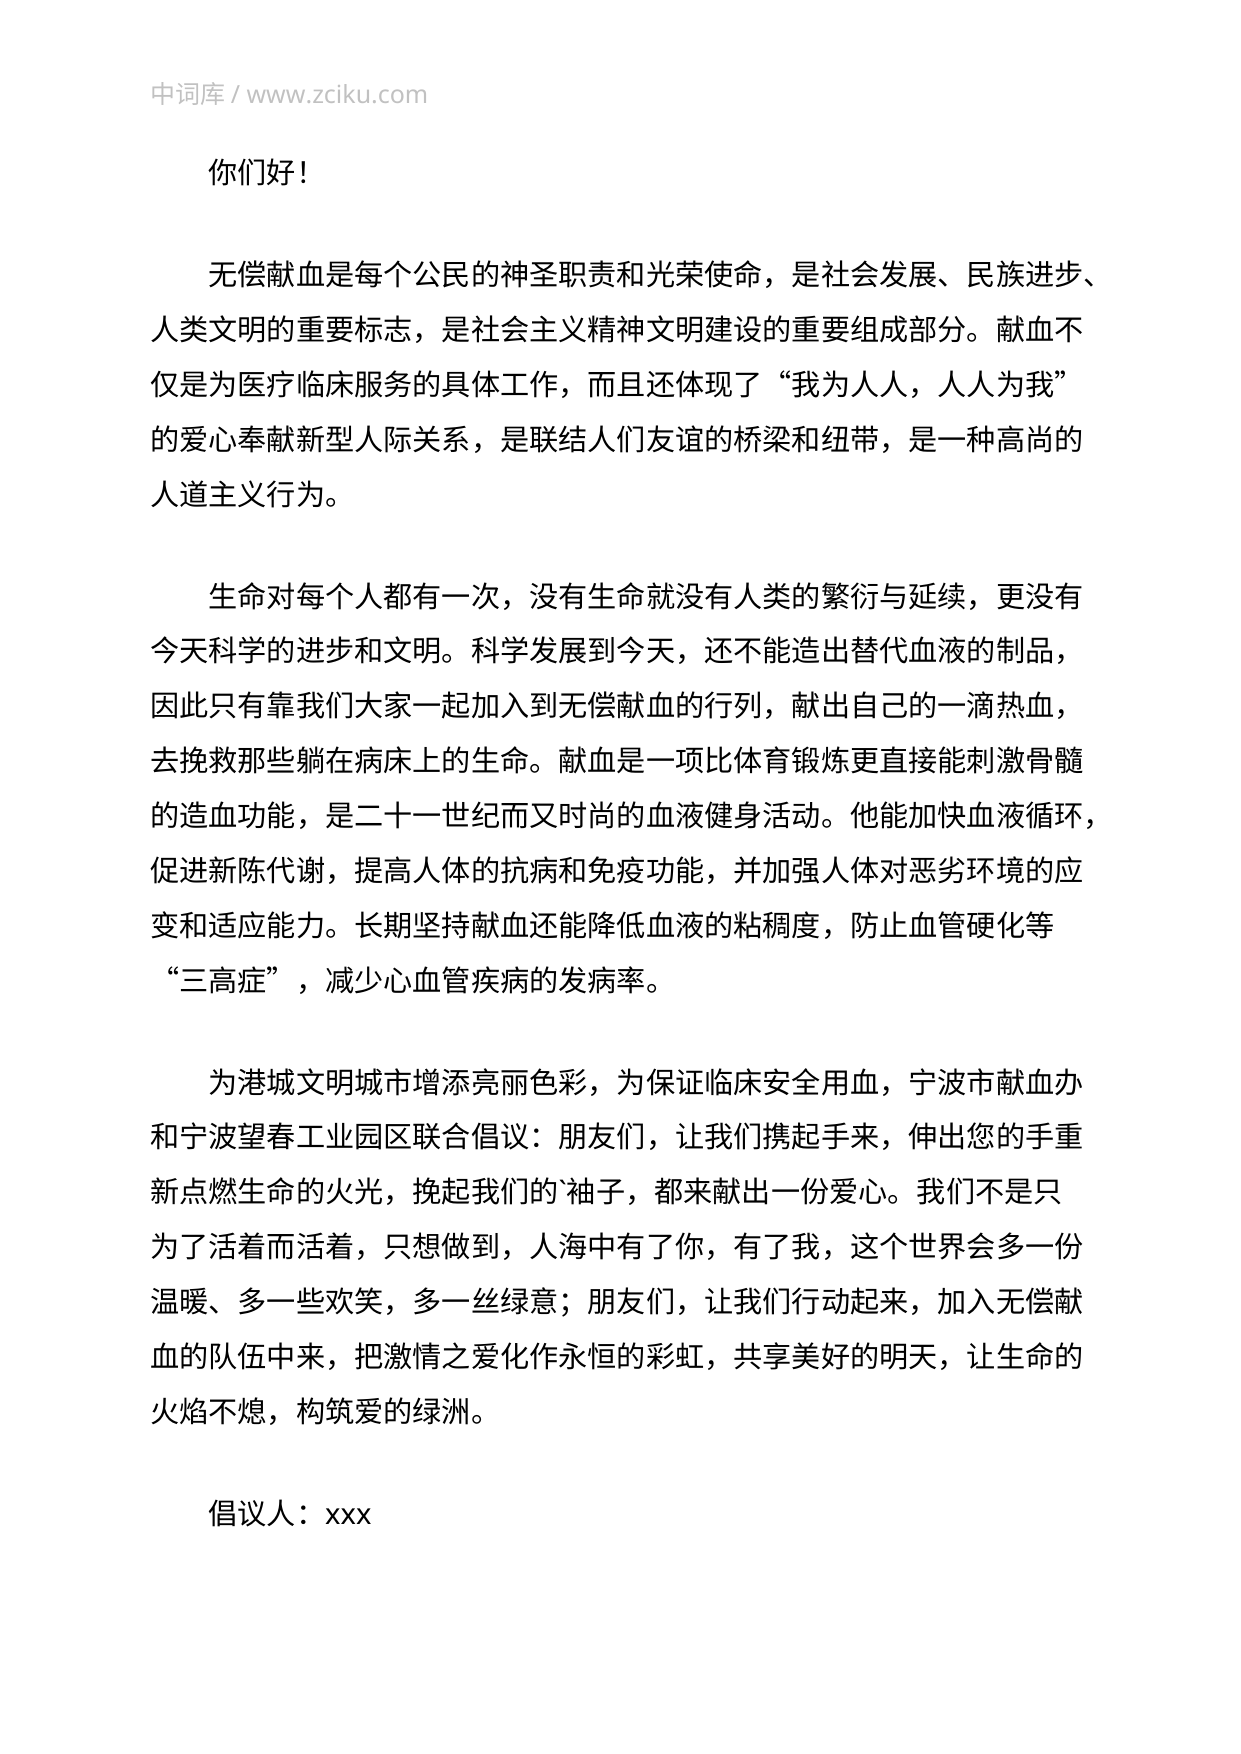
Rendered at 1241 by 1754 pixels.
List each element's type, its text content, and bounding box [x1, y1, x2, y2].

text 生命对每个人都有一次，没有生命就没有人类的繁衍与延续，更没有今天科学的进步和文明。科学发展到今天，还不能造出替代血液的制品，因此只有靠我们大家一起加入到无偿献血的行列，献出自己的一滴热血，去挽救那些躺在病床上的生命。献血是一项比体育锻炼更直接能刺激骨髓的造血功能，是二十一世纪而又时尚的血液健身活动。他能加快血液循环，促进新陈代谢，提高人体的抗病和免疫功能，并加强人体对恶劣环境的应变和适应能力。长期坚持献血还能降低血液的粘稠度，防止血管硬化等“三高症”，减少心血管疾病的发病率。 [150, 573, 1090, 1000]
text 无偿献血是每个公民的神圣职责和光荣使命，是社会发展、民族进步、人类文明的重要标志，是社会主义精神文明建设的重要组成部分。献血不仅是为医疗临床服务的具体工作，而且还体现了“我为人人，人人为我”的爱心奉献新型人际关系，是联结人们友谊的桥梁和纽带，是一种高尚的人道主义行为。 [150, 252, 1090, 514]
text 倡议人：xxx [150, 1490, 1090, 1533]
text 你们好！ [150, 150, 1090, 192]
text 为港城文明城市增添亮丽色彩，为保证临床安全用血，宁波市献血办和宁波望春工业园区联合倡议：朋友们，让我们携起手来，伸出您的手重新点燃生命的火光，挽起我们的`袖子，都来献出一份爱心。我们不是只为了活着而活着，只想做到，人海中有了你，有了我，这个世界会多一份温暖、多一些欢笑，多一丝绿意；朋友们，让我们行动起来，加入无偿献血的队伍中来，把激情之爱化作永恒的彩虹，共享美好的明天，让生命的火焰不熄，构筑爱的绿洲。 [150, 1059, 1090, 1431]
